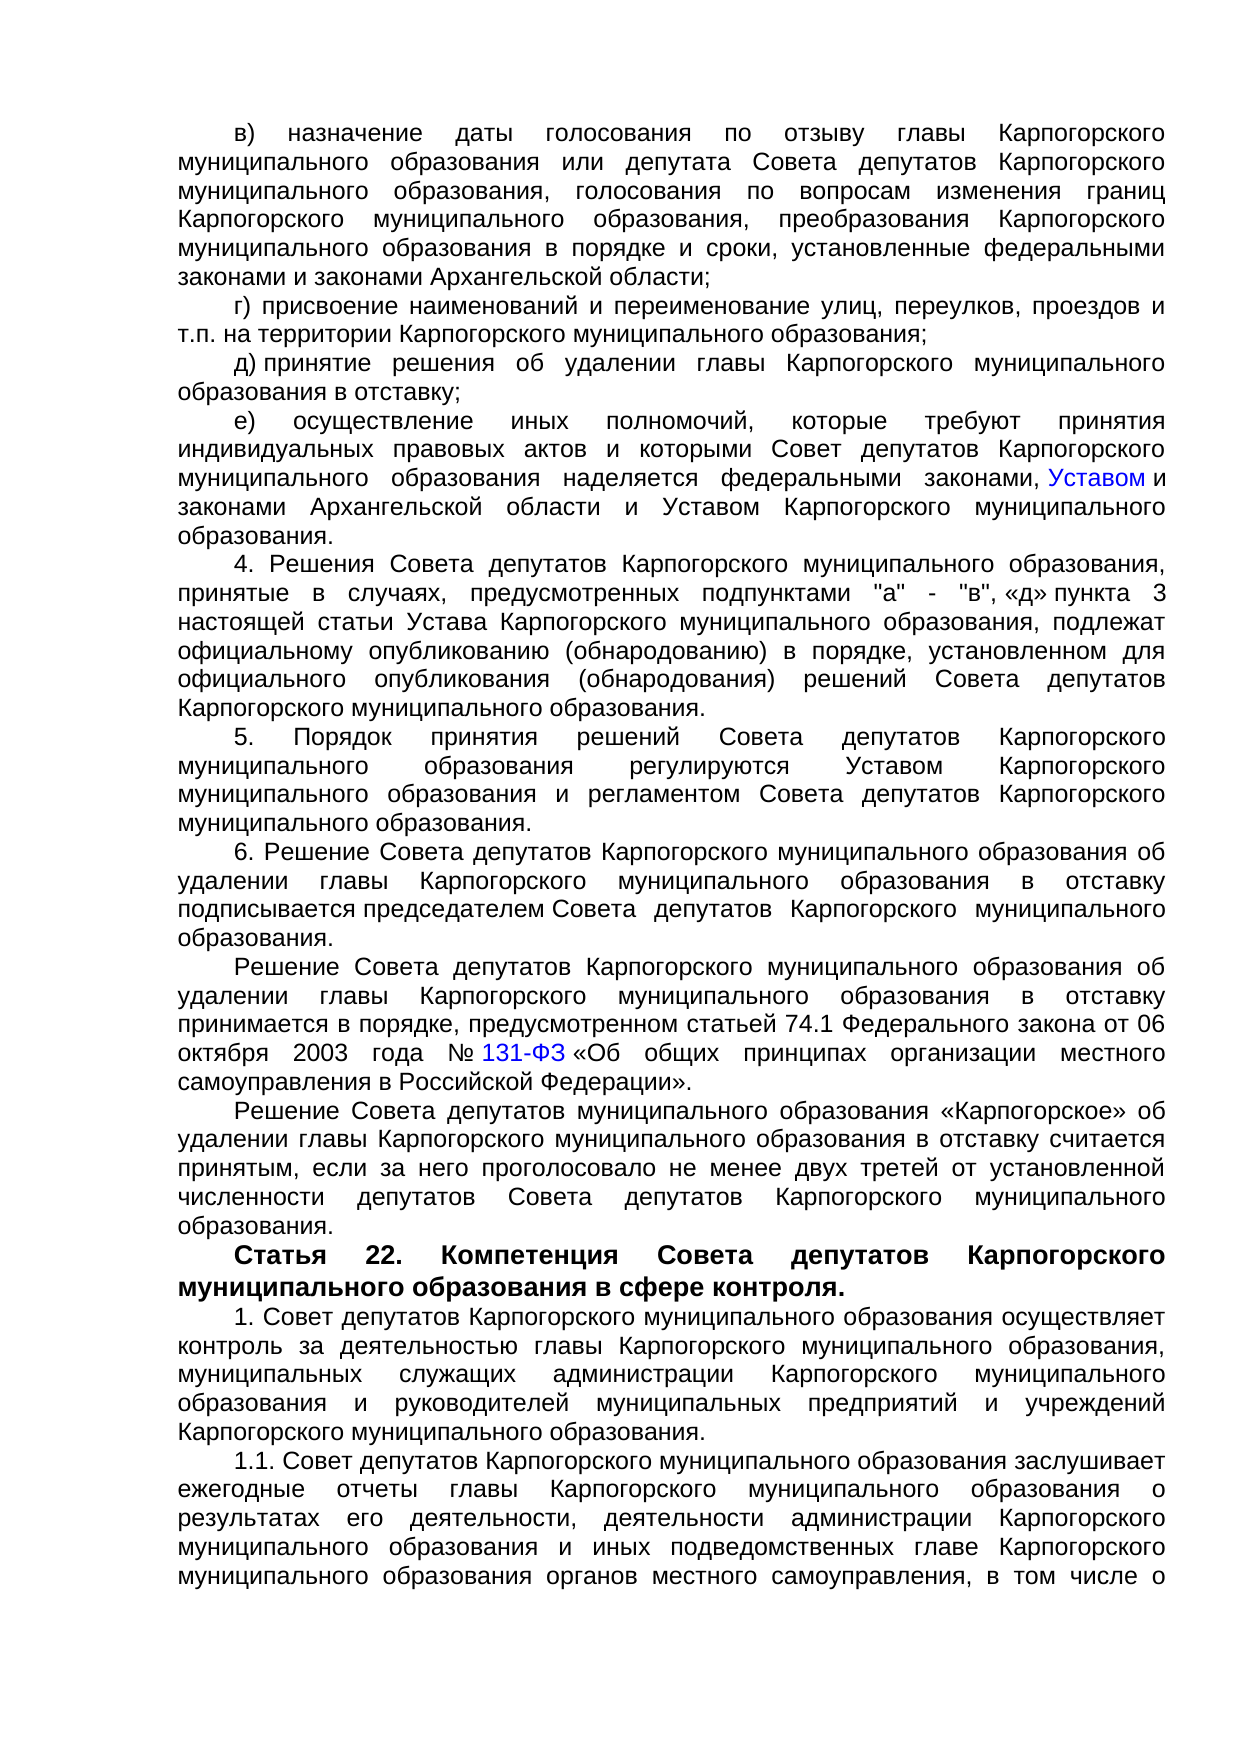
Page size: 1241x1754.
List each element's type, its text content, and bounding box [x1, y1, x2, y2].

text Статья 22. Компетенция Совета депутатов Карпогорского муниципального образования в сфере контроля. [177, 1239, 1167, 1302]
text Решение Совета депутатов Карпогорского муниципального образования об удалении главы Карпогорского муниципального образования в отставку принимается в порядке, предусмотренном статьей 74.1 Федерального закона от 06 октября 2003 года № 131-ФЗ «Об общих принципах организации местного самоуправления в Российской Федерации». [177, 952, 1167, 1096]
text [177, 1446, 1167, 1589]
text г) присвоение наименований и переименование улиц, переулков, проездов и т.п. на территории Карпогорского муниципального образования; [177, 291, 1167, 348]
text 1. Совет депутатов Карпогорского муниципального образования осуществляет контроль за деятельностью главы Карпогорского муниципального образования, муниципальных служащих администрации Карпогорского муниципального образования и руководителей муниципальных предприятий и учреждений Карпогорского муниципального образования. [177, 1302, 1167, 1446]
text е) осуществление иных полномочий, которые требуют принятия индивидуальных правовых актов и которыми Совет депутатов Карпогорского муниципального образования наделяется федеральными законами, Уставом и законами Архангельской области и Уставом Карпогорского муниципального образования. [177, 406, 1167, 549]
text 5. Порядок принятия решений Совета депутатов Карпогорского муниципального образования регулируются Уставом Карпогорского муниципального образования и регламентом Совета депутатов Карпогорского муниципального образования. [177, 722, 1167, 837]
text 6. Решение Совета депутатов Карпогорского муниципального образования об удалении главы Карпогорского муниципального образования в отставку подписывается председателем Совета депутатов Карпогорского муниципального образования. [177, 837, 1167, 952]
text 4. Решения Совета депутатов Карпогорского муниципального образования, принятые в случаях, предусмотренных подпунктами "а" - "в", «д» пункта 3 настоящей статьи Устава Карпогорского муниципального образования, подлежат официальному опубликованию (обнародованию) в порядке, установленном для официального опубликования (обнародования) решений Совета депутатов Карпогорского муниципального образования. [177, 549, 1167, 722]
text в) назначение даты голосования по отзыву главы Карпогорского муниципального образования или депутата Совета депутатов Карпогорского муниципального образования, голосования по вопросам изменения границ Карпогорского муниципального образования, преобразования Карпогорского муниципального образования в порядке и сроки, установленные федеральными законами и законами Архангельской области; [177, 118, 1167, 291]
text Решение Совета депутатов муниципального образования «Карпогорское» об удалении главы Карпогорского муниципального образования в отставку считается принятым, если за него проголосовало не менее двух третей от установленной численности депутатов Совета депутатов Карпогорского муниципального образования. [177, 1096, 1167, 1239]
text д) принятие решения об удалении главы Карпогорского муниципального образования в отставку; [177, 348, 1167, 406]
